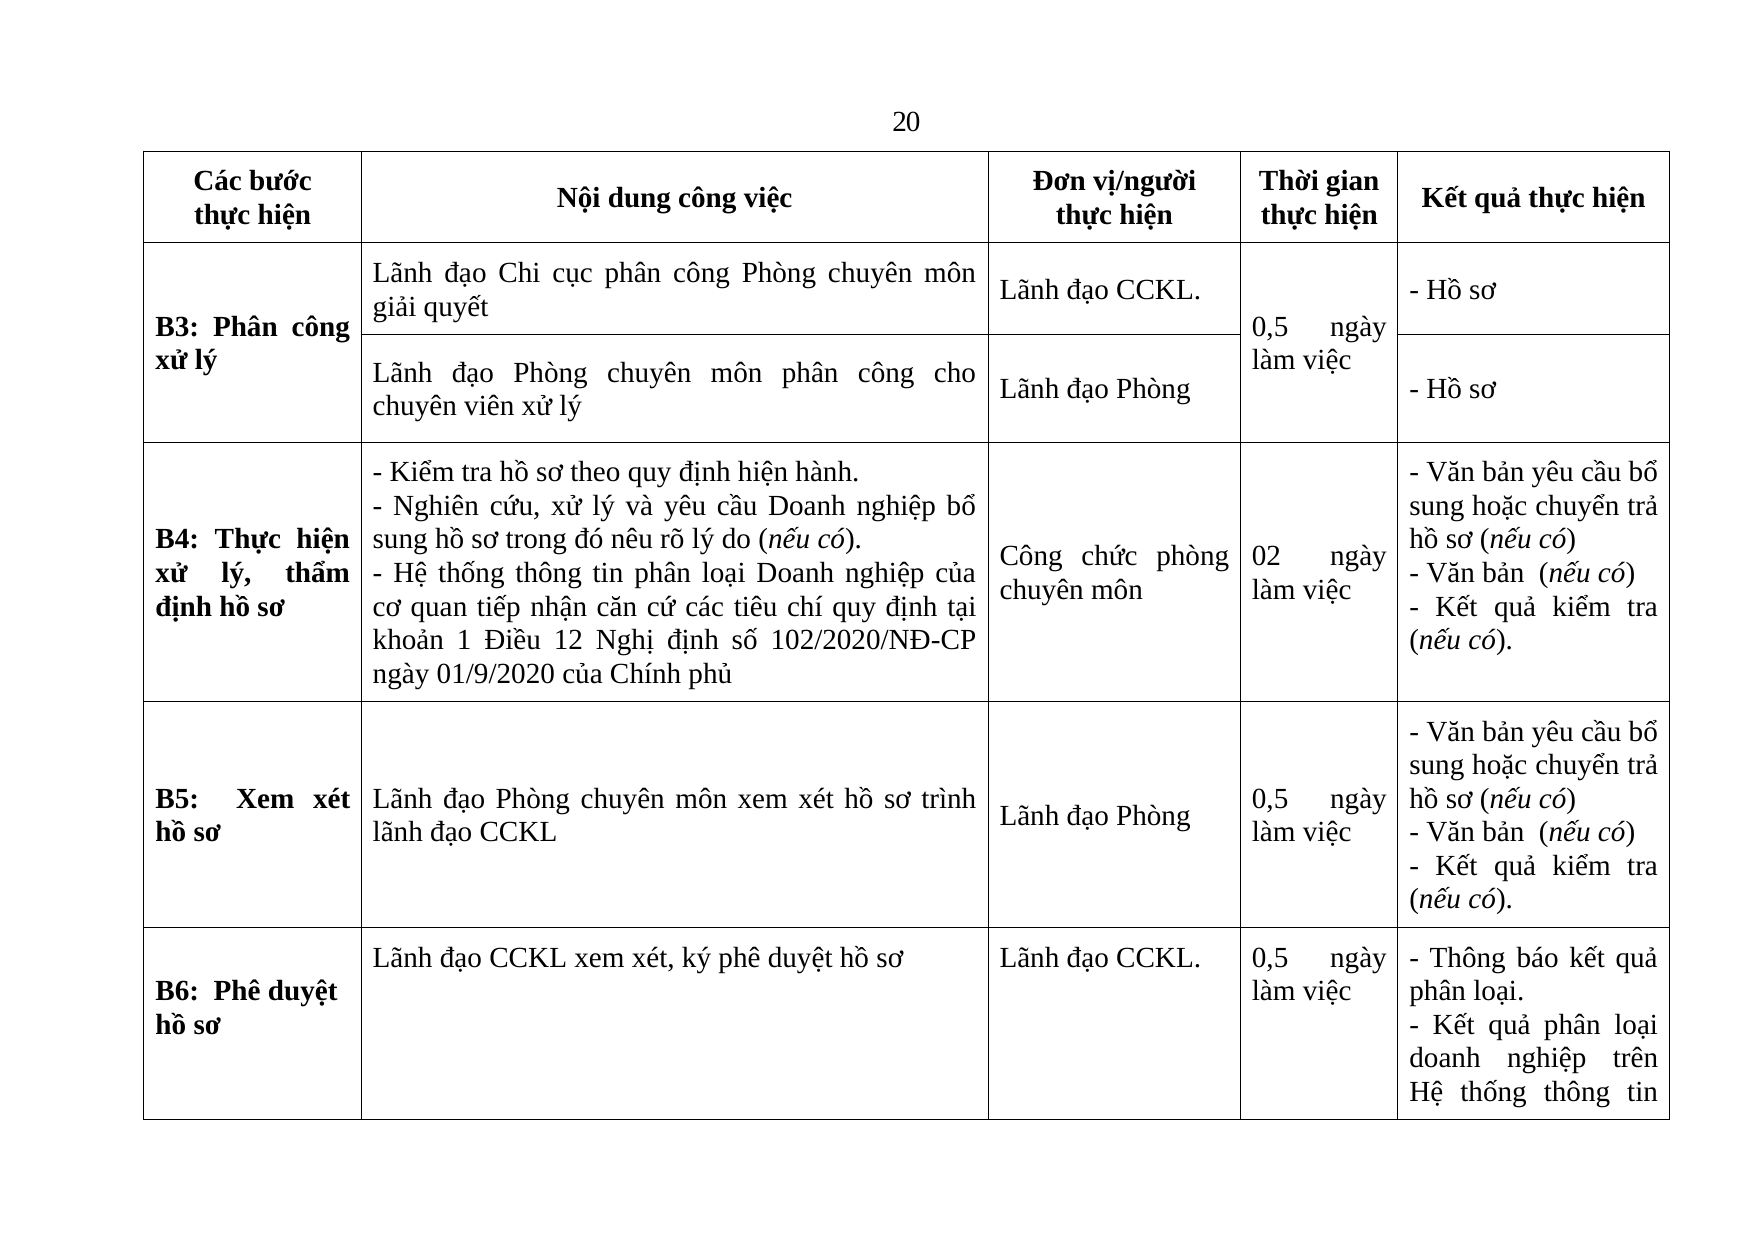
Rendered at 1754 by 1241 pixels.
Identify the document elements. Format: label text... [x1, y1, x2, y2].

table_cell 0,5 ngày làm việc [1241, 928, 1397, 1119]
table_cell Lãnh đạo Chi cục phân công Phòng chuyên môn giải quyết [362, 243, 988, 334]
table_header Nội dung công việc [362, 152, 988, 242]
table_cell - Hồ sơ [1398, 335, 1669, 442]
table_cell B5: Xem xét hồ sơ [144, 702, 361, 927]
table_cell B3: Phân công xử lý [144, 243, 361, 442]
table_cell 0,5 ngày làm việc [1241, 702, 1397, 927]
table_cell Lãnh đạo Phòng [989, 702, 1240, 927]
table_cell Lãnh đạo Phòng chuyên môn phân công cho chuyên viên xử lý [362, 335, 988, 442]
table_header Đơn vị/người thực hiện [989, 152, 1240, 242]
table_cell 02 ngày làm việc [1241, 443, 1397, 701]
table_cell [1398, 928, 1669, 1119]
table_cell Công chức phòng chuyên môn [989, 443, 1240, 701]
table_cell Lãnh đạo CCKL. [989, 243, 1240, 334]
table_cell Lãnh đạo Phòng chuyên môn xem xét hồ sơ trình lãnh đạo CCKL [362, 702, 988, 927]
table_cell - Kiểm tra hồ sơ theo quy định hiện hành. - Nghiên cứu, xử lý và yêu cầu Doanh nghiệp bổ sung hồ sơ trong đó nêu rõ lý do (nếu có). - Hệ thống thông tin phân loại Doanh nghiệp của cơ quan tiếp nhận căn cứ các tiêu chí quy định tại khoản 1 Điều 12 Nghị định số 102/2020/NĐ-CP ngày 01/9/2020 của Chính phủ [362, 443, 988, 701]
table_header Các bước thực hiện [144, 152, 361, 242]
table_cell 0,5 ngày làm việc [1241, 243, 1397, 442]
table_cell B4: Thực hiện xử lý, thẩm định hồ sơ [144, 443, 361, 701]
table_cell - Văn bản yêu cầu bổ sung hoặc chuyển trả hồ sơ (nếu có) - Văn bản (nếu có) - Kết quả kiểm tra (nếu có). [1398, 443, 1669, 701]
table_cell - Văn bản yêu cầu bổ sung hoặc chuyển trả hồ sơ (nếu có) - Văn bản (nếu có) - Kết quả kiểm tra (nếu có). [1398, 702, 1669, 927]
table_cell Lãnh đạo CCKL. [989, 928, 1240, 1119]
table_header Kết quả thực hiện [1398, 152, 1669, 242]
table_header Thời gian thực hiện [1241, 152, 1397, 242]
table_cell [362, 928, 988, 1119]
table_cell Lãnh đạo Phòng [989, 335, 1240, 442]
table_cell B6: Phê duyệt hồ sơ [144, 928, 361, 1119]
table_cell - Hồ sơ [1398, 243, 1669, 334]
